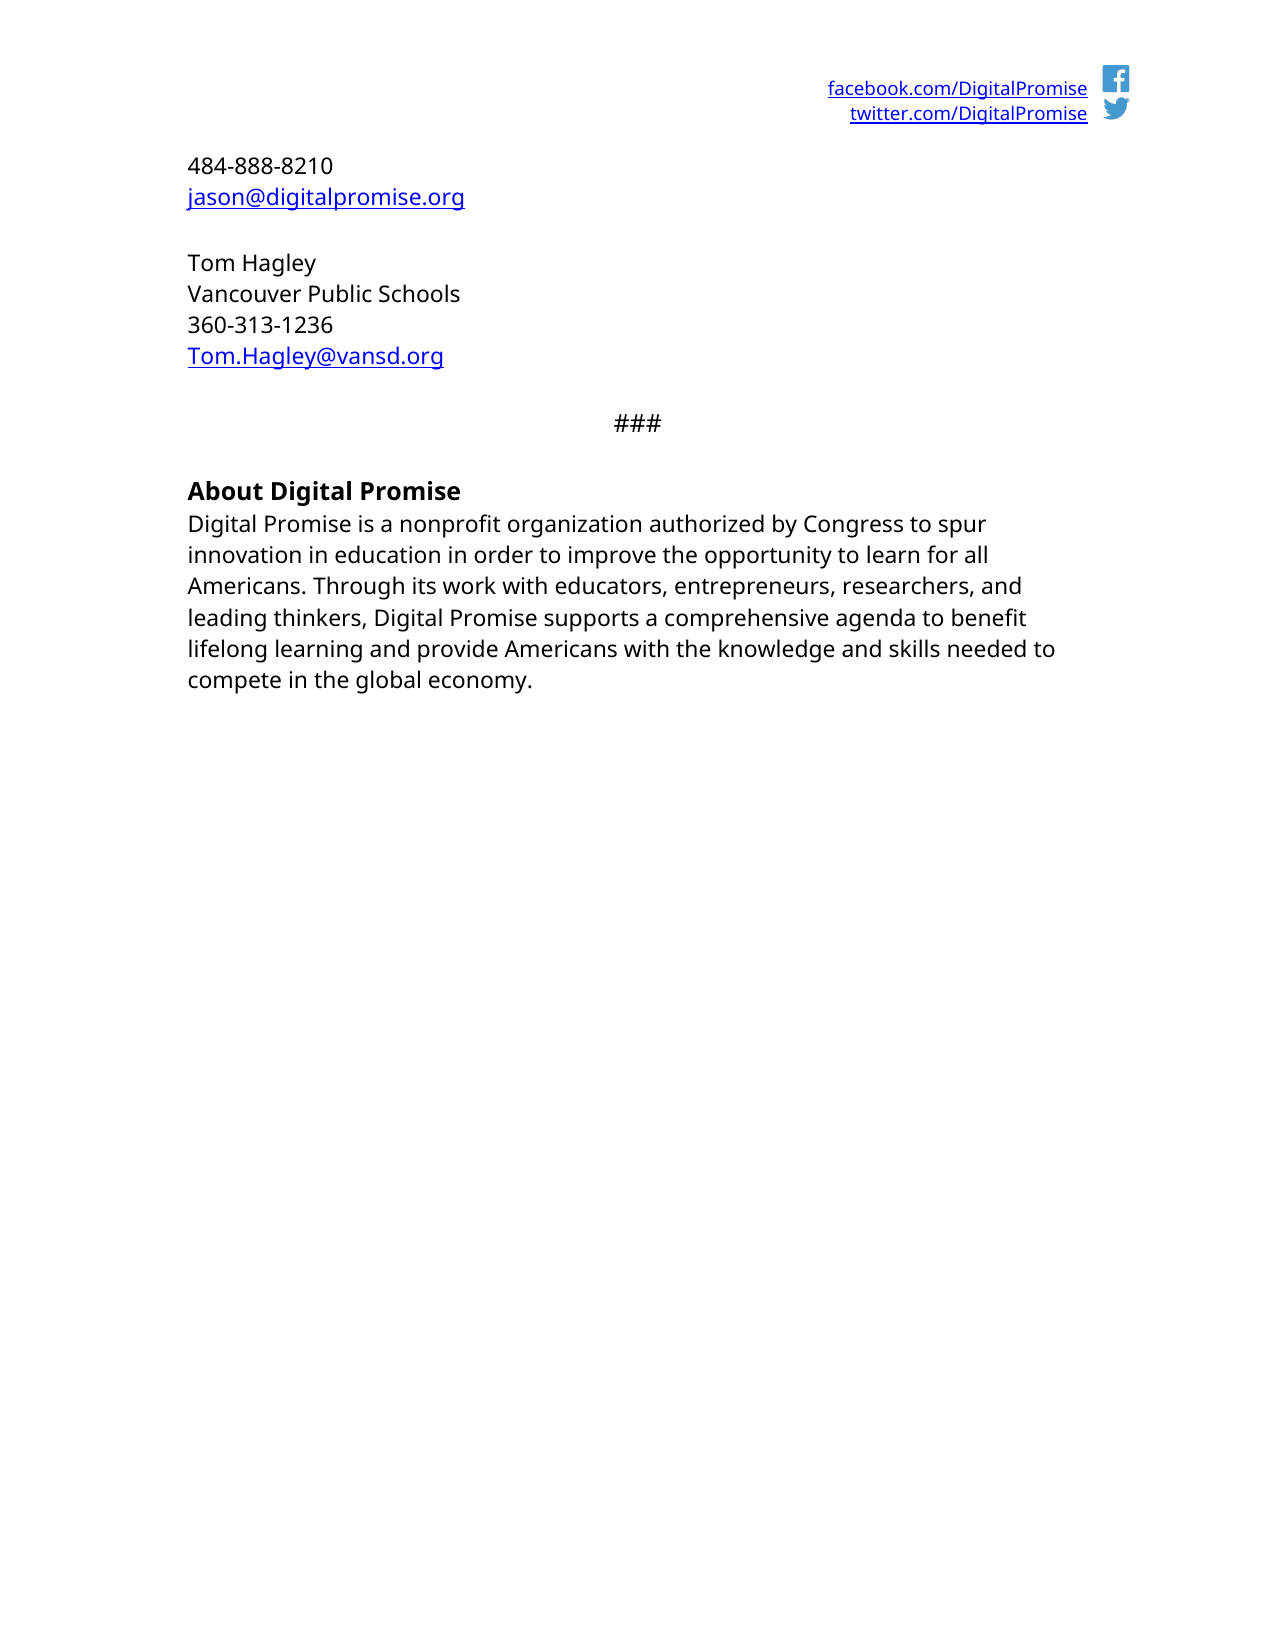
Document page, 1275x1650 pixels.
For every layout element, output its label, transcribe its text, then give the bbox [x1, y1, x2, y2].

text Tom.Hagley@vansd.org [187, 340, 1087, 372]
text jason@digitalpromise.org [187, 181, 1087, 212]
text 360-313-1236 [187, 309, 1087, 340]
text About Digital Promise [187, 474, 1087, 508]
text Vancouver Public Schools [187, 278, 1087, 309]
picture [1087, 56, 1144, 134]
text Tom Hagley [187, 247, 1087, 278]
text 484-888-8210 [187, 150, 1087, 181]
text ### [187, 406, 1087, 440]
text Digital Promise is a nonprofit organization authorized by Congress to spur innovation in education in order to improve the opportunity to learn for all Americans. Through its work with educators, entrepreneurs, researchers, and leading thinkers, Digital Promise supports a comprehensive agenda to benefit lifelong learning and provide Americans with the knowledge and skills needed to compete in the global economy. [187, 508, 1087, 695]
